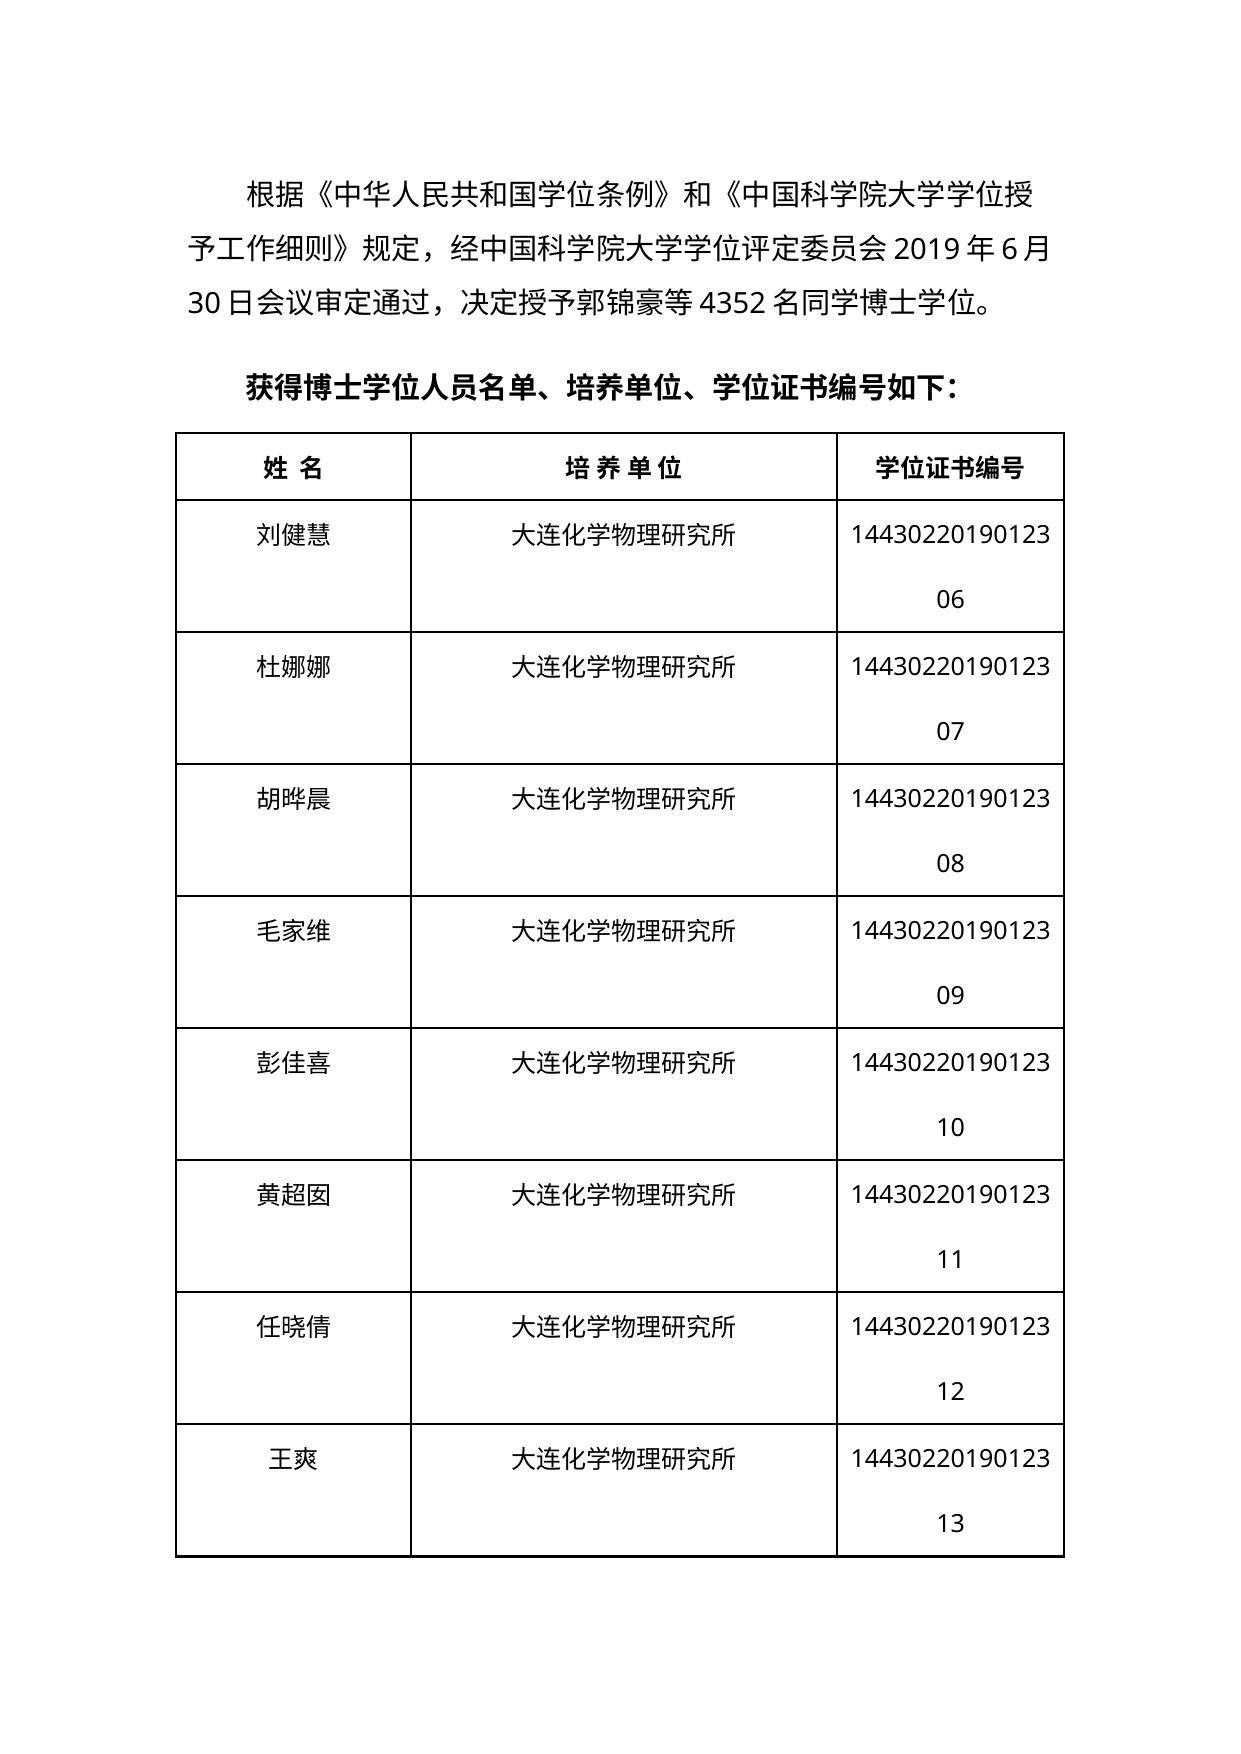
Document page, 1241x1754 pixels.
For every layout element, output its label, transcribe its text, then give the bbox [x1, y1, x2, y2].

table_cell 1443022019012307 [838, 633, 1063, 763]
table_cell 大连化学物理研究所 [412, 1029, 836, 1159]
table_cell 黄超囡 [177, 1161, 410, 1291]
table_cell 大连化学物理研究所 [412, 501, 836, 631]
table_cell 1443022019012308 [838, 765, 1063, 895]
table_header 学位证书编号 [838, 434, 1063, 499]
table_header 培 养 单 位 [412, 434, 836, 499]
table_cell 大连化学物理研究所 [412, 897, 836, 1027]
table_cell 彭佳喜 [177, 1029, 410, 1159]
table_cell 任晓倩 [177, 1293, 410, 1423]
table_cell 1443022019012309 [838, 897, 1063, 1027]
table_cell 大连化学物理研究所 [412, 1161, 836, 1291]
table_cell 毛家维 [177, 897, 410, 1027]
table_cell 1443022019012310 [838, 1029, 1063, 1159]
table_cell 1443022019012311 [838, 1161, 1063, 1291]
table_cell 1443022019012312 [838, 1293, 1063, 1423]
table_cell 大连化学物理研究所 [412, 765, 836, 895]
table_cell 胡晔晨 [177, 765, 410, 895]
table_header 姓 名 [177, 434, 410, 499]
table_cell 杜娜娜 [177, 633, 410, 763]
text 根据《中华人民共和国学位条例》和《中国科学院大学学位授予工作细则》规定，经中国科学院大学学位评定委员会2019年6月30日会议审定通过，决定授予郭锦豪等4352名同学博士学位。 [187, 162, 1053, 324]
text 获得博士学位人员名单、培养单位、学位证书编号如下： [187, 364, 1053, 406]
table_cell 大连化学物理研究所 [412, 1293, 836, 1423]
table_cell 大连化学物理研究所 [412, 633, 836, 763]
table_cell 刘健慧 [177, 501, 410, 631]
table_cell 1443022019012313 [838, 1425, 1063, 1555]
table_cell 1443022019012306 [838, 501, 1063, 631]
table_cell 王爽 [177, 1425, 410, 1555]
table_cell 大连化学物理研究所 [412, 1425, 836, 1555]
